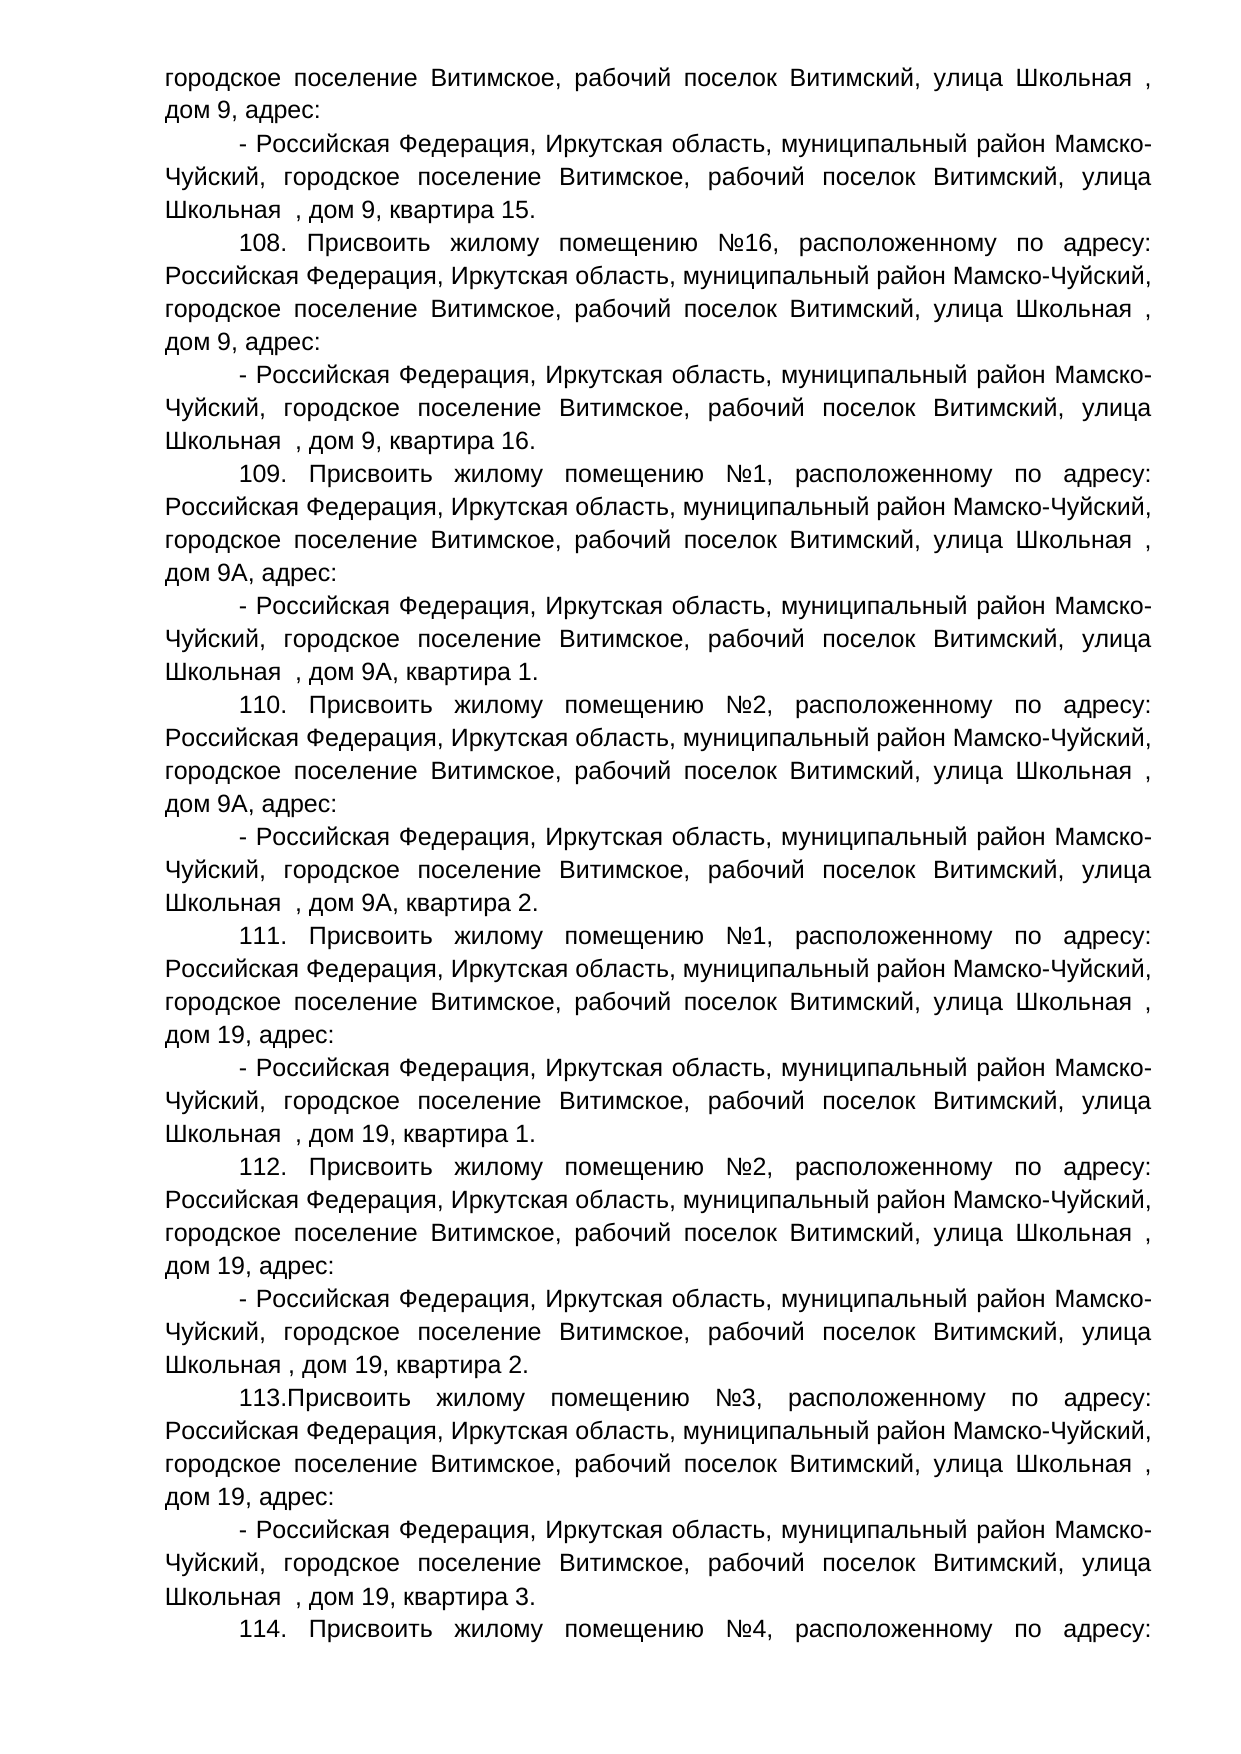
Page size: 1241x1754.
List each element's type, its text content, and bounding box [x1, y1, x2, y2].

list - Российская Федерация, Иркутская область, муниципальный район Мамско-Чуйский, городское поселение Витимское, рабочий поселок Витимский, улица Школьная , дом 9А, квартира 2. [164, 822, 1153, 917]
list - Российская Федерация, Иркутская область, муниципальный район Мамско-Чуйский, городское поселение Витимское, рабочий поселок Витимский, улица Школьная , дом 9А, квартира 1. [164, 591, 1153, 686]
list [164, 1614, 1153, 1643]
list 113.Присвоить жилому помещению №3, расположенному по адресу: Российская Федерация, Иркутская область, муниципальный район Мамско-Чуйский, городское поселение Витимское, рабочий поселок Витимский, улица Школьная , дом 19, адрес: [164, 1383, 1153, 1511]
list 112. Присвоить жилому помещению №2, расположенному по адресу: Российская Федерация, Иркутская область, муниципальный район Мамско-Чуйский, городское поселение Витимское, рабочий поселок Витимский, улица Школьная , дом 19, адрес: [164, 1152, 1153, 1280]
list - Российская Федерация, Иркутская область, муниципальный район Мамско-Чуйский, городское поселение Витимское, рабочий поселок Витимский, улица Школьная , дом 19, квартира 3. [164, 1515, 1153, 1610]
list - Российская Федерация, Иркутская область, муниципальный район Мамско-Чуйский, городское поселение Витимское, рабочий поселок Витимский, улица Школьная , дом 9, квартира 16. [164, 360, 1153, 454]
list - Российская Федерация, Иркутская область, муниципальный район Мамско-Чуйский, городское поселение Витимское, рабочий поселок Витимский, улица Школьная , дом 9, квартира 15. [164, 128, 1153, 223]
list - Российская Федерация, Иркутская область, муниципальный район Мамско-Чуйский, городское поселение Витимское, рабочий поселок Витимский, улица Школьная , дом 19, квартира 2. [164, 1284, 1153, 1379]
list - Российская Федерация, Иркутская область, муниципальный район Мамско-Чуйский, городское поселение Витимское, рабочий поселок Витимский, улица Школьная , дом 19, квартира 1. [164, 1053, 1153, 1148]
list 111. Присвоить жилому помещению №1, расположенному по адресу: Российская Федерация, Иркутская область, муниципальный район Мамско-Чуйский, городское поселение Витимское, рабочий поселок Витимский, улица Школьная , дом 19, адрес: [164, 921, 1153, 1049]
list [164, 62, 1153, 124]
list 109. Присвоить жилому помещению №1, расположенному по адресу: Российская Федерация, Иркутская область, муниципальный район Мамско-Чуйский, городское поселение Витимское, рабочий поселок Витимский, улица Школьная , дом 9А, адрес: [164, 459, 1153, 587]
list 110. Присвоить жилому помещению №2, расположенному по адресу: Российская Федерация, Иркутская область, муниципальный район Мамско-Чуйский, городское поселение Витимское, рабочий поселок Витимский, улица Школьная , дом 9А, адрес: [164, 690, 1153, 818]
list 108. Присвоить жилому помещению №16, расположенному по адресу: Российская Федерация, Иркутская область, муниципальный район Мамско-Чуйский, городское поселение Витимское, рабочий поселок Витимский, улица Школьная , дом 9, адрес: [164, 228, 1153, 355]
